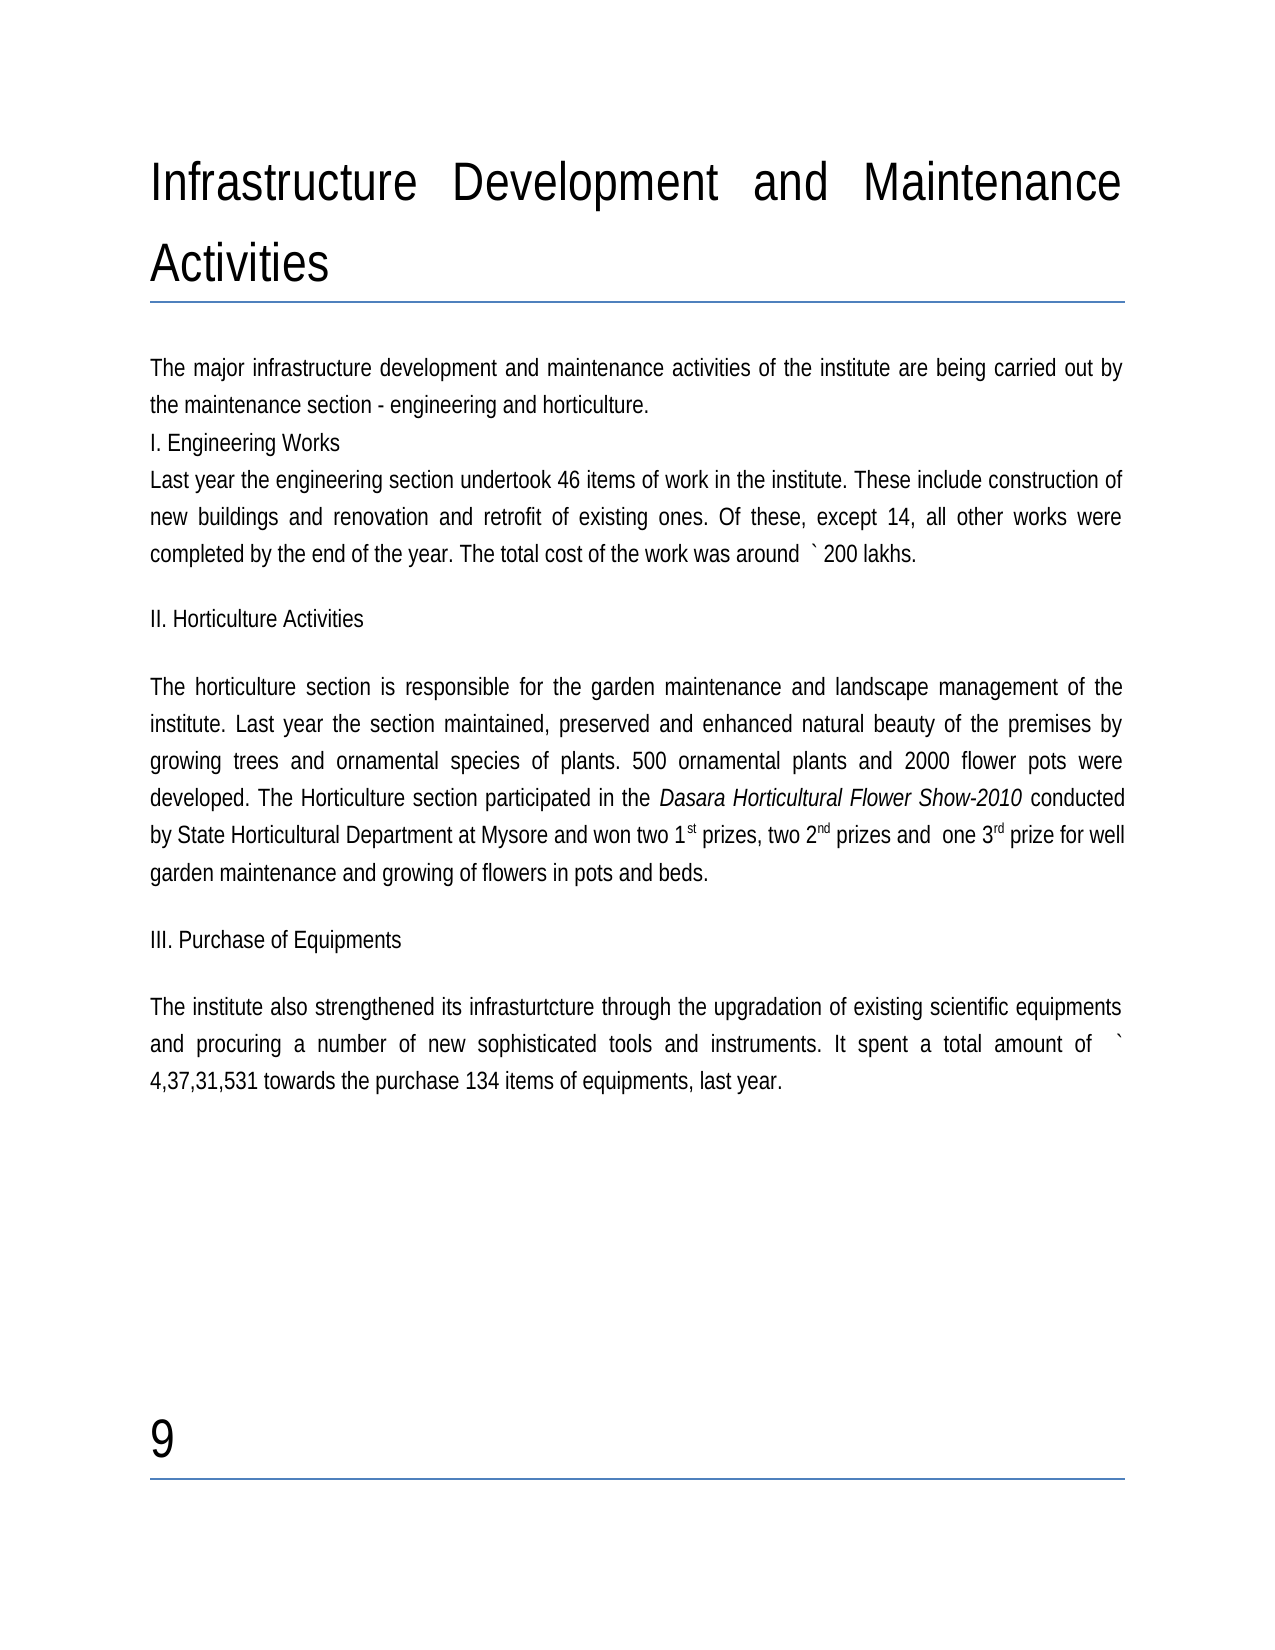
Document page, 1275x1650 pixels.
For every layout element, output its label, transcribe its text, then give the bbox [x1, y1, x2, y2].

text I. Engineering Works [150, 428, 1125, 456]
text III. Purchase of Equipments [150, 925, 1125, 953]
text The horticulture section is responsible for the garden maintenance and landscape management of the institute. Last year the section maintained, preserved and enhanced natural beauty of the premises by growing trees and ornamental species of plants. 500 ornamental plants and 2000 flower pots were developed. The Horticulture section participated in the Dasara Horticultural Flower Show-2010 conducted by State Horticultural Department at Mysore and won two 1st prizes, two 2nd prizes and one 3rd prize for well garden maintenance and growing of flowers in pots and beds. [150, 672, 1125, 886]
text The institute also strengthened its infrasturtcture through the upgradation of existing scientific equipments and procuring a number of new sophisticated tools and instruments. It spent a total amount of ` 4,37,31,531 towards the purchase 134 items of equipments, last year. [150, 992, 1125, 1095]
text Last year the engineering section undertook 46 items of work in the institute. These include construction of new buildings and renovation and retrofit of existing ones. Of these, except 14, all other works were completed by the end of the year. The total cost of the work was around ` 200 lakhs. [150, 465, 1125, 568]
title Infrastructure Development and Maintenance Activities [150, 150, 1125, 301]
text II. Horticulture Activities [150, 604, 1125, 633]
title 9 [150, 1407, 1125, 1478]
text The major infrastructure development and maintenance activities of the institute are being carried out by the maintenance section - engineering and horticulture. [150, 353, 1125, 419]
